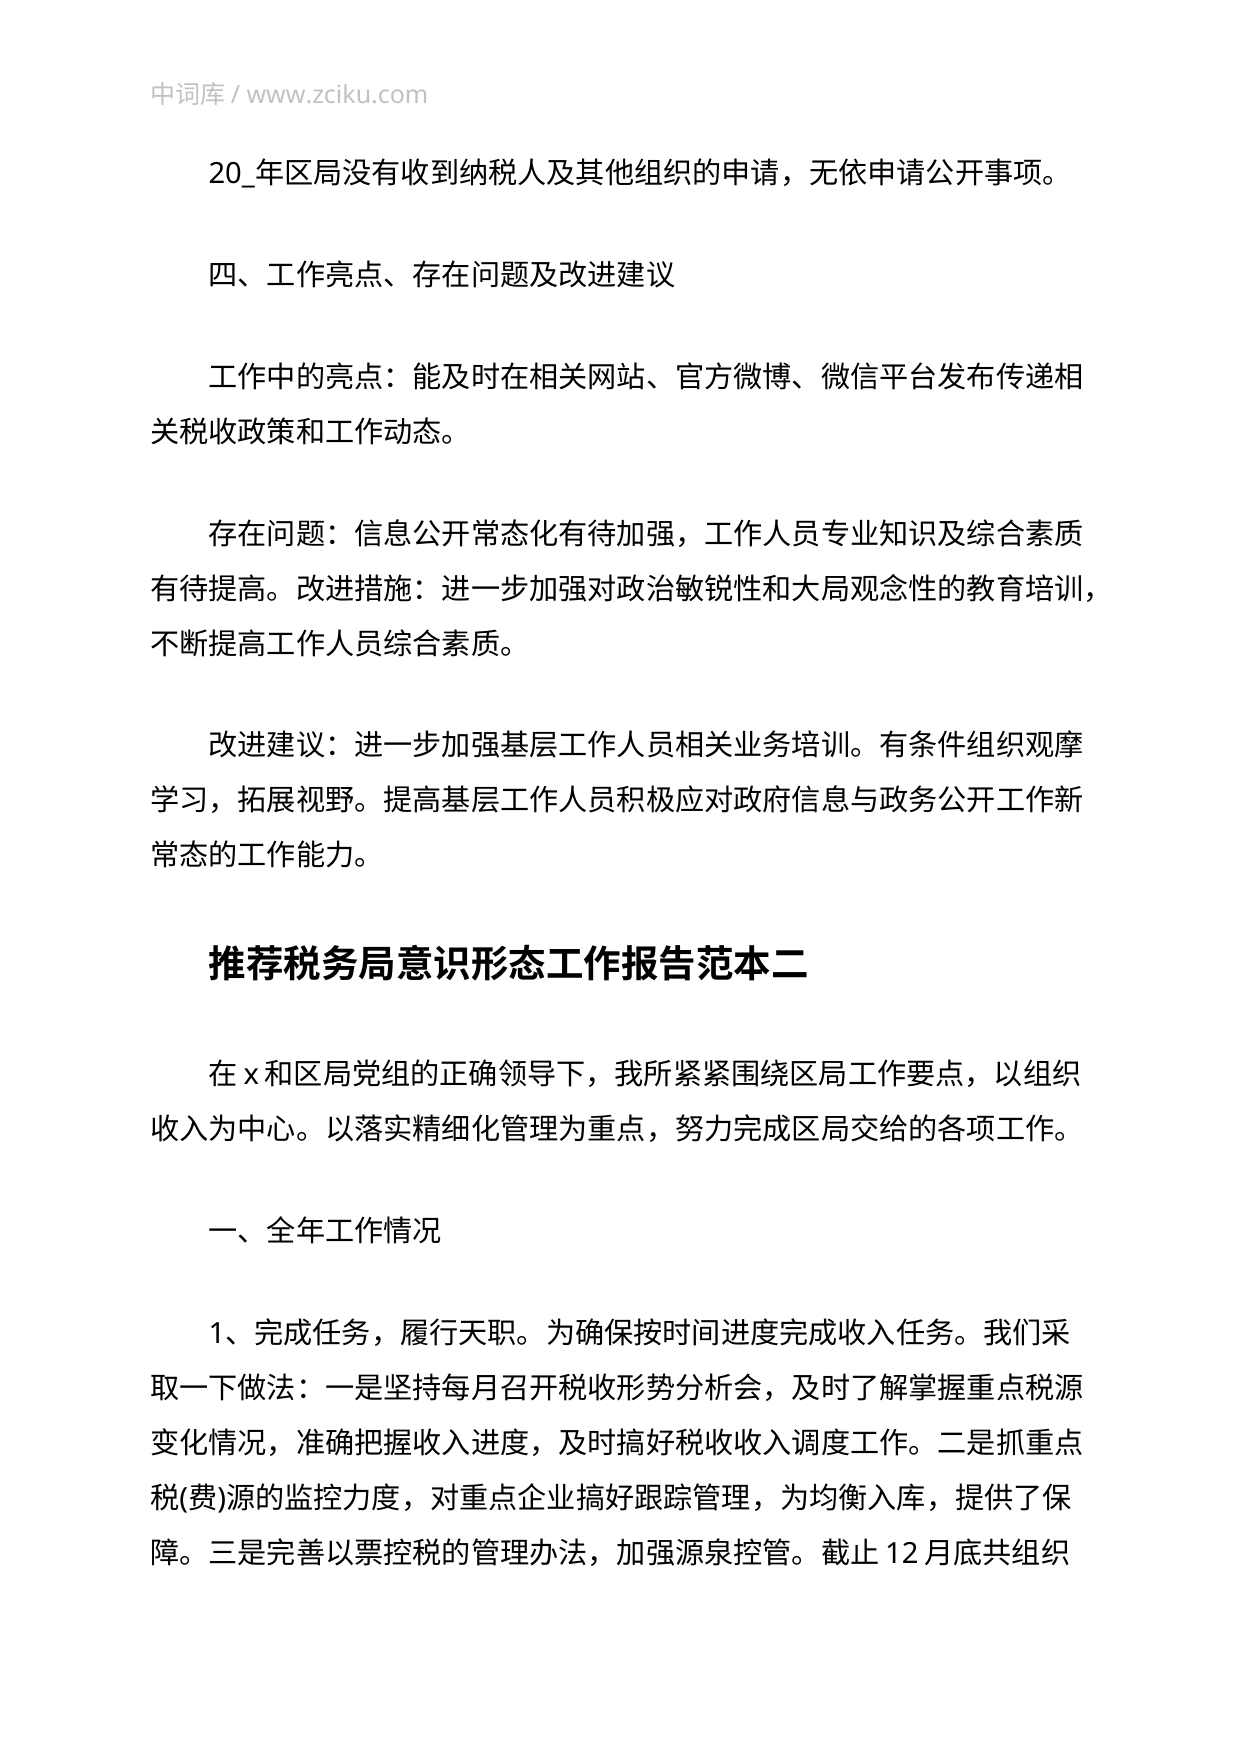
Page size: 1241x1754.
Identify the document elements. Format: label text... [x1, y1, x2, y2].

text 在x和区局党组的正确领导下，我所紧紧围绕区局工作要点，以组织收入为中心。以落实精细化管理为重点，努力完成区局交给的各项工作。 [150, 1051, 1090, 1148]
text 推荐税务局意识形态工作报告范本二 [150, 933, 1090, 988]
text 四、工作亮点、存在问题及改进建议 [150, 252, 1090, 294]
text 存在问题：信息公开常态化有待加强，工作人员专业知识及综合素质有待提高。改进措施：进一步加强对政治敏锐性和大局观念性的教育培训，不断提高工作人员综合素质。 [150, 510, 1090, 662]
text 一、全年工作情况 [150, 1208, 1090, 1250]
text 工作中的亮点：能及时在相关网站、官方微博、微信平台发布传递相关税收政策和工作动态。 [150, 354, 1090, 451]
text 改进建议：进一步加强基层工作人员相关业务培训。有条件组织观摩学习，拓展视野。提高基层工作人员积极应对政府信息与政务公开工作新常态的工作能力。 [150, 722, 1090, 874]
text 20_年区局没有收到纳税人及其他组织的申请，无依申请公开事项。 [150, 150, 1090, 192]
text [150, 1309, 1090, 1572]
